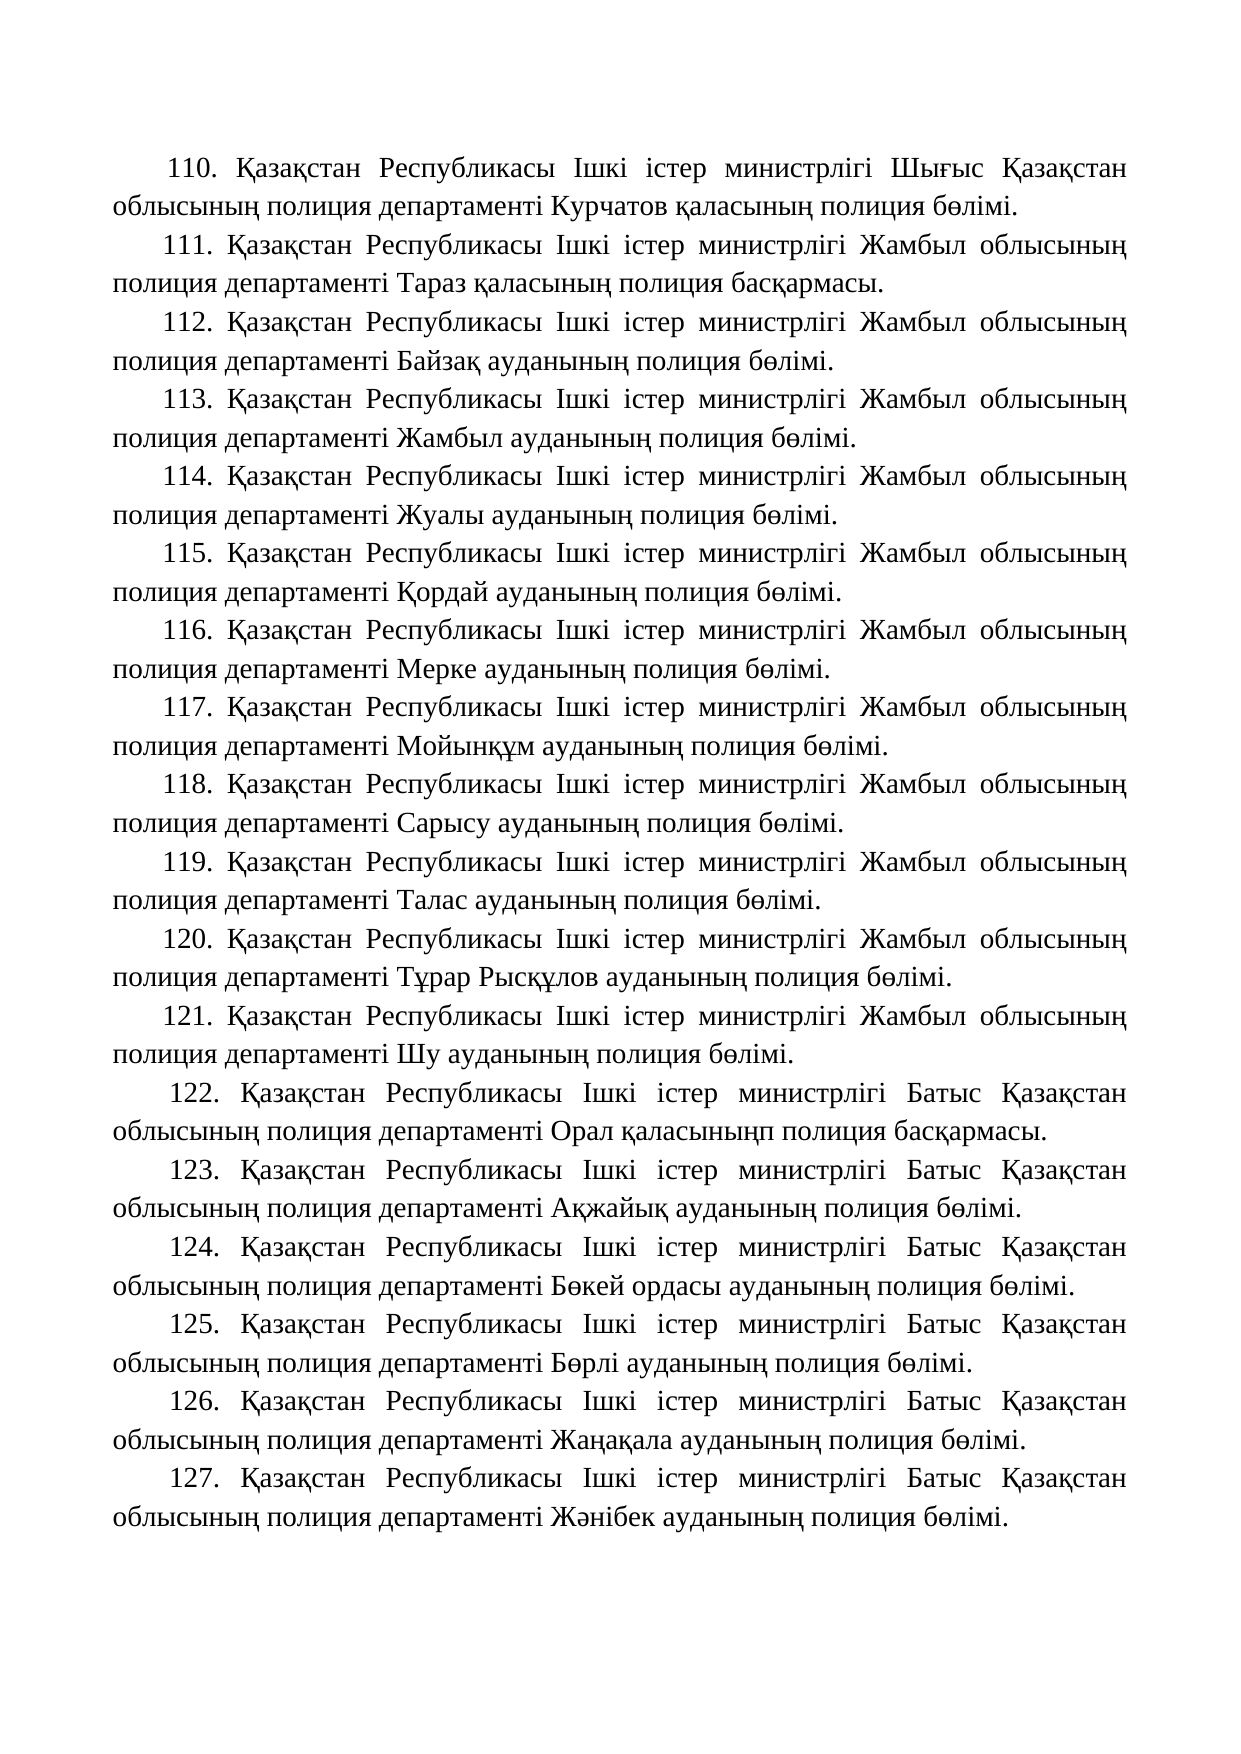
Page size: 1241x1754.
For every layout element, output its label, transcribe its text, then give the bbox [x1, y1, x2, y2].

text 114. Қазақстан Республикасы Ішкі істер министрлігі Жамбыл облысының полиция департаментi Жуалы ауданының полиция бөлiмi. [112, 458, 1128, 530]
text 126. Қазақстан Республикасы Ішкі істер министрлігі Батыс Қазақстан облысының полиция департаментi Жаңақала ауданының полиция бөлiмi. [112, 1383, 1128, 1455]
text 120. Қазақстан Республикасы Ішкі істер министрлігі Жамбыл облысының полиция департаментi Тұрар Рысқұлов ауданының полиция бөлiмi. [112, 921, 1128, 993]
text 122. Қазақстан Республикасы Ішкі істер министрлігі Батыс Қазақстан облысының полиция департаментi Орал қаласыныңп полиция басқармасы. [112, 1075, 1128, 1147]
text 110. Қазақстан Республикасы Ішкі істер министрлігі Шығыс Қазақстан облысының полиция департаментi Курчатов қаласының полиция бөлiмi. [112, 150, 1128, 222]
text 117. Қазақстан Республикасы Ішкі істер министрлігі Жамбыл облысының полиция департаментi Мойынқұм ауданының полиция бөлiмi. [112, 689, 1128, 762]
text 121. Қазақстан Республикасы Ішкі істер министрлігі Жамбыл облысының полиция департаментi Шу ауданының полиция бөлiмi. [112, 998, 1128, 1070]
text 113. Қазақстан Республикасы Ішкі істер министрлігі Жамбыл облысының полиция департаментi Жамбыл ауданының полиция бөлiмi. [112, 381, 1128, 453]
text 118. Қазақстан Республикасы Ішкі істер министрлігі Жамбыл облысының полиция департаментi Сарысу ауданының полиция бөлiмi. [112, 767, 1128, 839]
text 127. Қазақстан Республикасы Ішкі істер министрлігі Батыс Қазақстан облысының полиция департаментi Жәнiбек ауданының полиция бөлiмi. [112, 1460, 1128, 1532]
text 111. Қазақстан Республикасы Ішкі істер министрлігі Жамбыл облысының полиция департаментi Тараз қаласының полиция басқармасы. [112, 227, 1128, 299]
text 125. Қазақстан Республикасы Ішкі істер министрлігі Батыс Қазақстан облысының полиция департаментi Бөрлi ауданының полиция бөлiмi. [112, 1306, 1128, 1378]
text 119. Қазақстан Республикасы Ішкі істер министрлігі Жамбыл облысының полиция департаментi Талас ауданының полиция бөлiмi. [112, 844, 1128, 916]
text 123. Қазақстан Республикасы Ішкі істер министрлігі Батыс Қазақстан облысының полиция департаментi Ақжайық ауданының полиция бөлiмi. [112, 1152, 1128, 1224]
text 112. Қазақстан Республикасы Ішкі істер министрлігі Жамбыл облысының полиция департаментi Байзақ ауданының полиция бөлiмi. [112, 304, 1128, 376]
text 124. Қазақстан Республикасы Ішкі істер министрлігі Батыc Қазақстан облысының полиция департаментi Бөкей ордасы ауданының полиция бөлiмi. [112, 1229, 1128, 1301]
text 115. Қазақстан Республикасы Ішкі істер министрлігі Жамбыл облысының полиция департаментi Қордай ауданының полиция бөлiмi. [112, 535, 1128, 607]
text 116. Қазақстан Республикасы Ішкі істер министрлігі Жамбыл облысының полиция департаментi Мерке ауданының полиция бөлiмi. [112, 612, 1128, 684]
